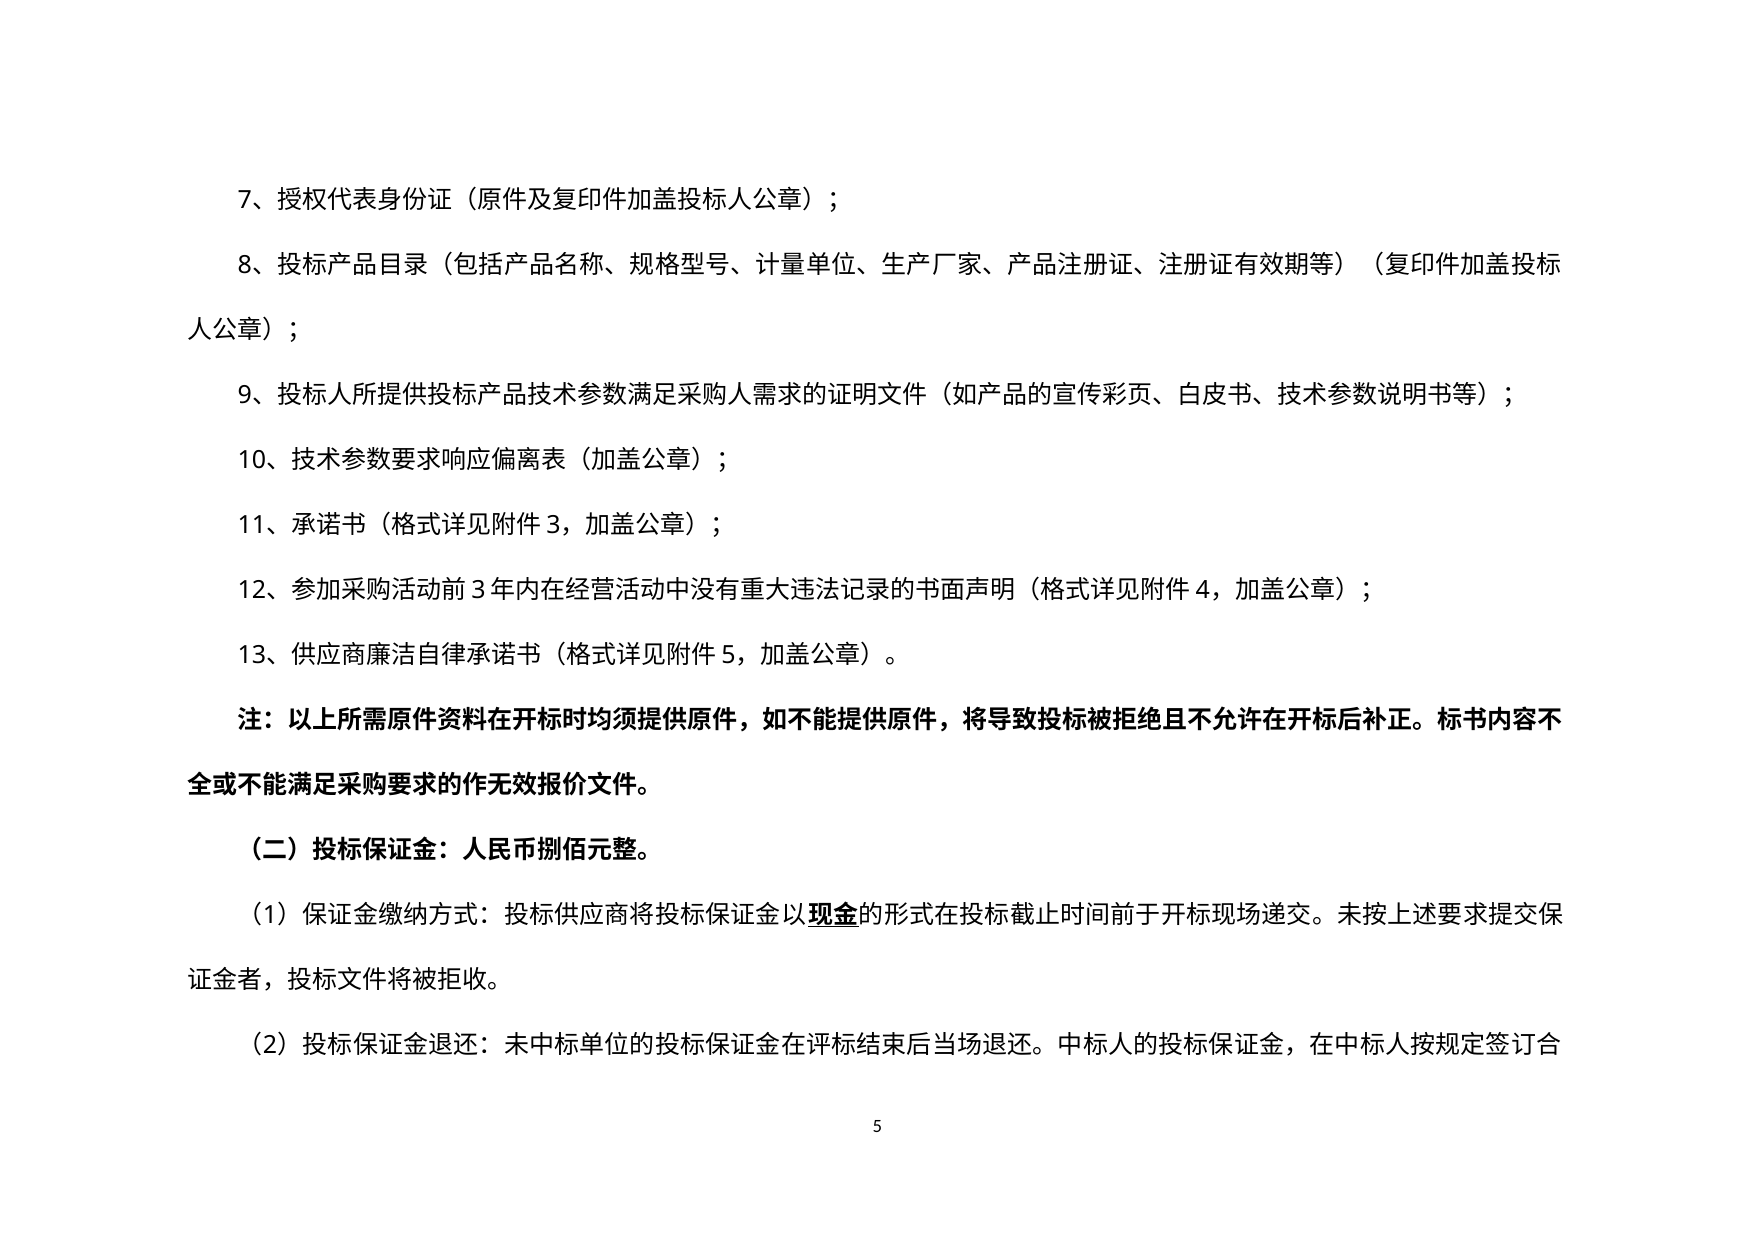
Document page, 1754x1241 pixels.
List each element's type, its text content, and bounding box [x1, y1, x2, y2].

text 13、供应商廉洁自律承诺书（格式详见附件5，加盖公章）。 [187, 620, 1566, 685]
text 8、投标产品目录（包括产品名称、规格型号、计量单位、生产厂家、产品注册证、注册证有效期等）（复印件加盖投标人公章）； [187, 230, 1566, 360]
text 9、投标人所提供投标产品技术参数满足采购人需求的证明文件（如产品的宣传彩页、白皮书、技术参数说明书等）； [187, 360, 1566, 425]
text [187, 1010, 1566, 1075]
text （二）投标保证金：人民币捌佰元整。 [187, 815, 1566, 880]
text 注：以上所需原件资料在开标时均须提供原件，如不能提供原件，将导致投标被拒绝且不允许在开标后补正。标书内容不全或不能满足采购要求的作无效报价文件。 [187, 685, 1566, 815]
text 7、授权代表身份证（原件及复印件加盖投标人公章）； [187, 165, 1566, 230]
text 12、参加采购活动前3年内在经营活动中没有重大违法记录的书面声明（格式详见附件4，加盖公章）； [187, 555, 1566, 620]
text 11、承诺书（格式详见附件3，加盖公章）； [187, 490, 1566, 555]
text 10、技术参数要求响应偏离表（加盖公章）； [187, 425, 1566, 490]
text （1）保证金缴纳方式：投标供应商将投标保证金以现金的形式在投标截止时间前于开标现场递交。未按上述要求提交保证金者，投标文件将被拒收。 [187, 880, 1566, 1010]
